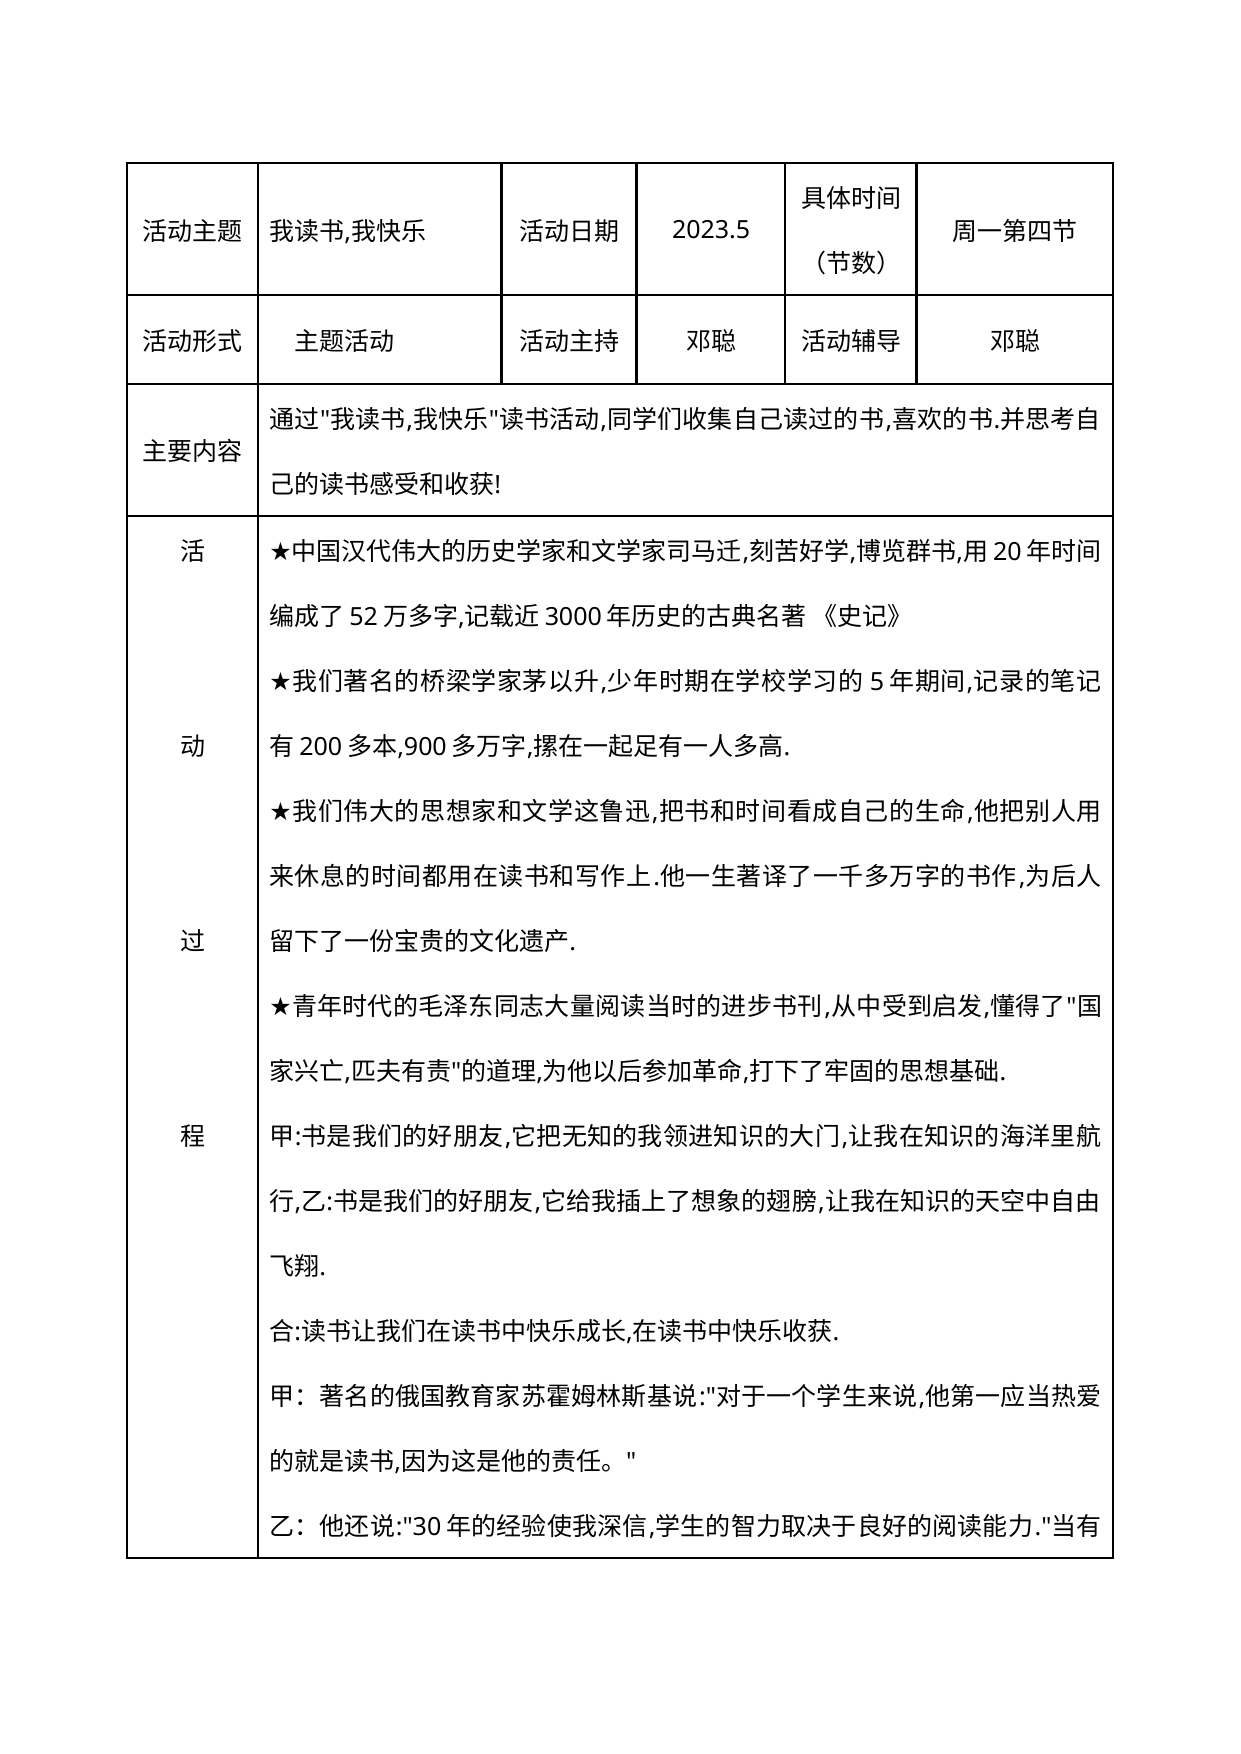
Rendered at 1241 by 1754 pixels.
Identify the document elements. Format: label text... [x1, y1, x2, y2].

table_cell 活动主持 [503, 296, 635, 383]
table_header 具体时间 （节数） [786, 164, 915, 294]
table_cell 主题活动 [259, 296, 500, 383]
table_header 2023.5 [638, 164, 784, 294]
table_cell 邓聪 [918, 296, 1112, 383]
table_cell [259, 517, 1112, 1557]
table_header 周一第四节 [918, 164, 1112, 294]
table_cell 活动形式 [128, 296, 257, 383]
table_cell 邓聪 [638, 296, 784, 383]
table_cell 主要内容 [128, 385, 257, 515]
table_header 活动主题 [128, 164, 257, 294]
table_header 我读书,我快乐 [259, 164, 500, 294]
table_cell 活动辅导 [786, 296, 915, 383]
table_cell 通过"我读书,我快乐"读书活动,同学们收集自己读过的书,喜欢的书.并思考自己的读书感受和收获! [259, 385, 1112, 515]
table_cell 活 动 过 程 [128, 517, 257, 1557]
table_header 活动日期 [503, 164, 635, 294]
